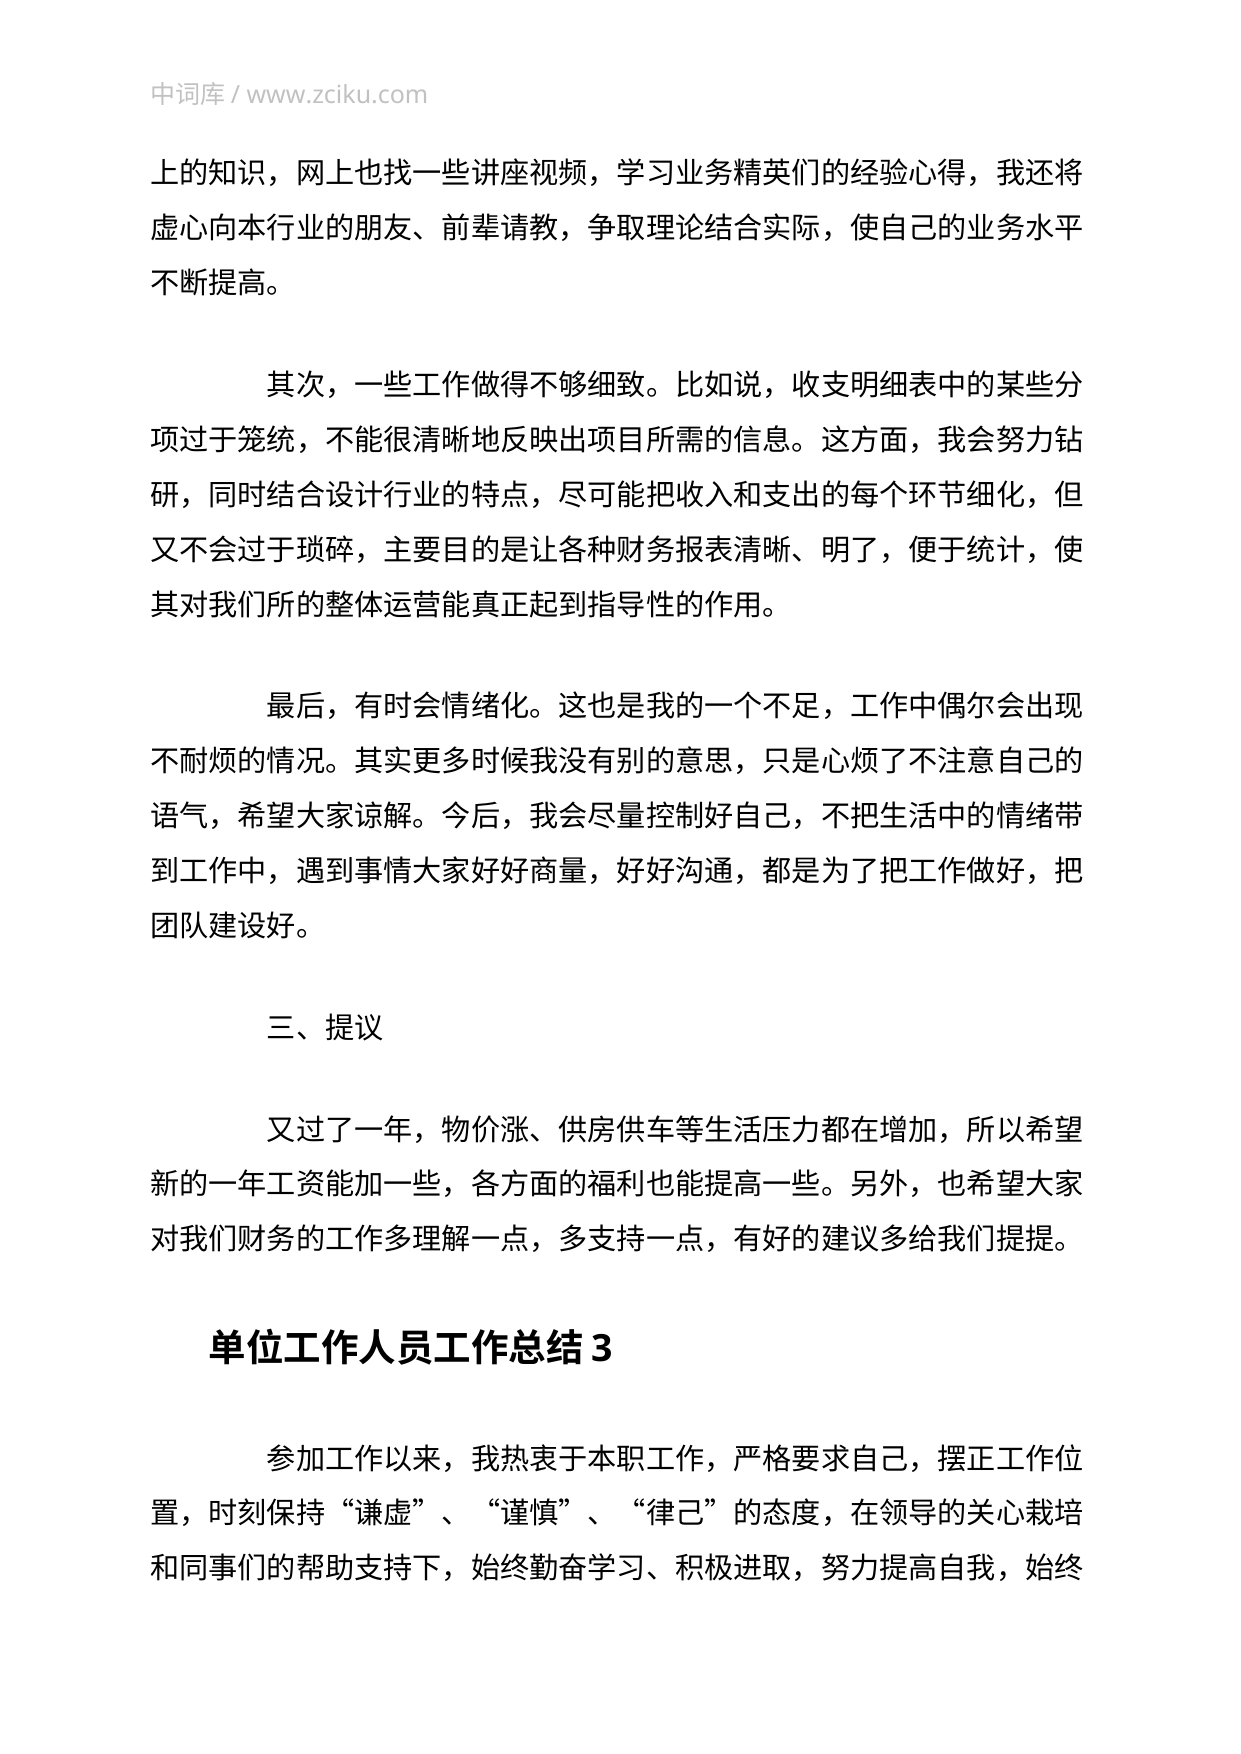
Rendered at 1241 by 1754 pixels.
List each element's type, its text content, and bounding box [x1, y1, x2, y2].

text 单位工作人员工作总结3 [150, 1318, 1090, 1372]
text 又过了一年，物价涨、供房供车等生活压力都在增加，所以希望新的一年工资能加一些，各方面的福利也能提高一些。另外，也希望大家对我们财务的工作多理解一点，多支持一点，有好的建议多给我们提提。 [150, 1106, 1090, 1258]
text 最后，有时会情绪化。这也是我的一个不足，工作中偶尔会出现不耐烦的情况。其实更多时候我没有别的意思，只是心烦了不注意自己的语气，希望大家谅解。今后，我会尽量控制好自己，不把生活中的情绪带到工作中，遇到事情大家好好商量，好好沟通，都是为了把工作做好，把团队建设好。 [150, 683, 1090, 945]
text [150, 150, 1090, 302]
text 其次，一些工作做得不够细致。比如说，收支明细表中的某些分项过于笼统，不能很清晰地反映出项目所需的信息。这方面，我会努力钻研，同时结合设计行业的特点，尽可能把收入和支出的每个环节细化，但又不会过于琐碎，主要目的是让各种财务报表清晰、明了，便于统计，使其对我们所的整体运营能真正起到指导性的作用。 [150, 362, 1090, 623]
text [150, 1435, 1090, 1587]
text 三、提议 [150, 1004, 1090, 1047]
